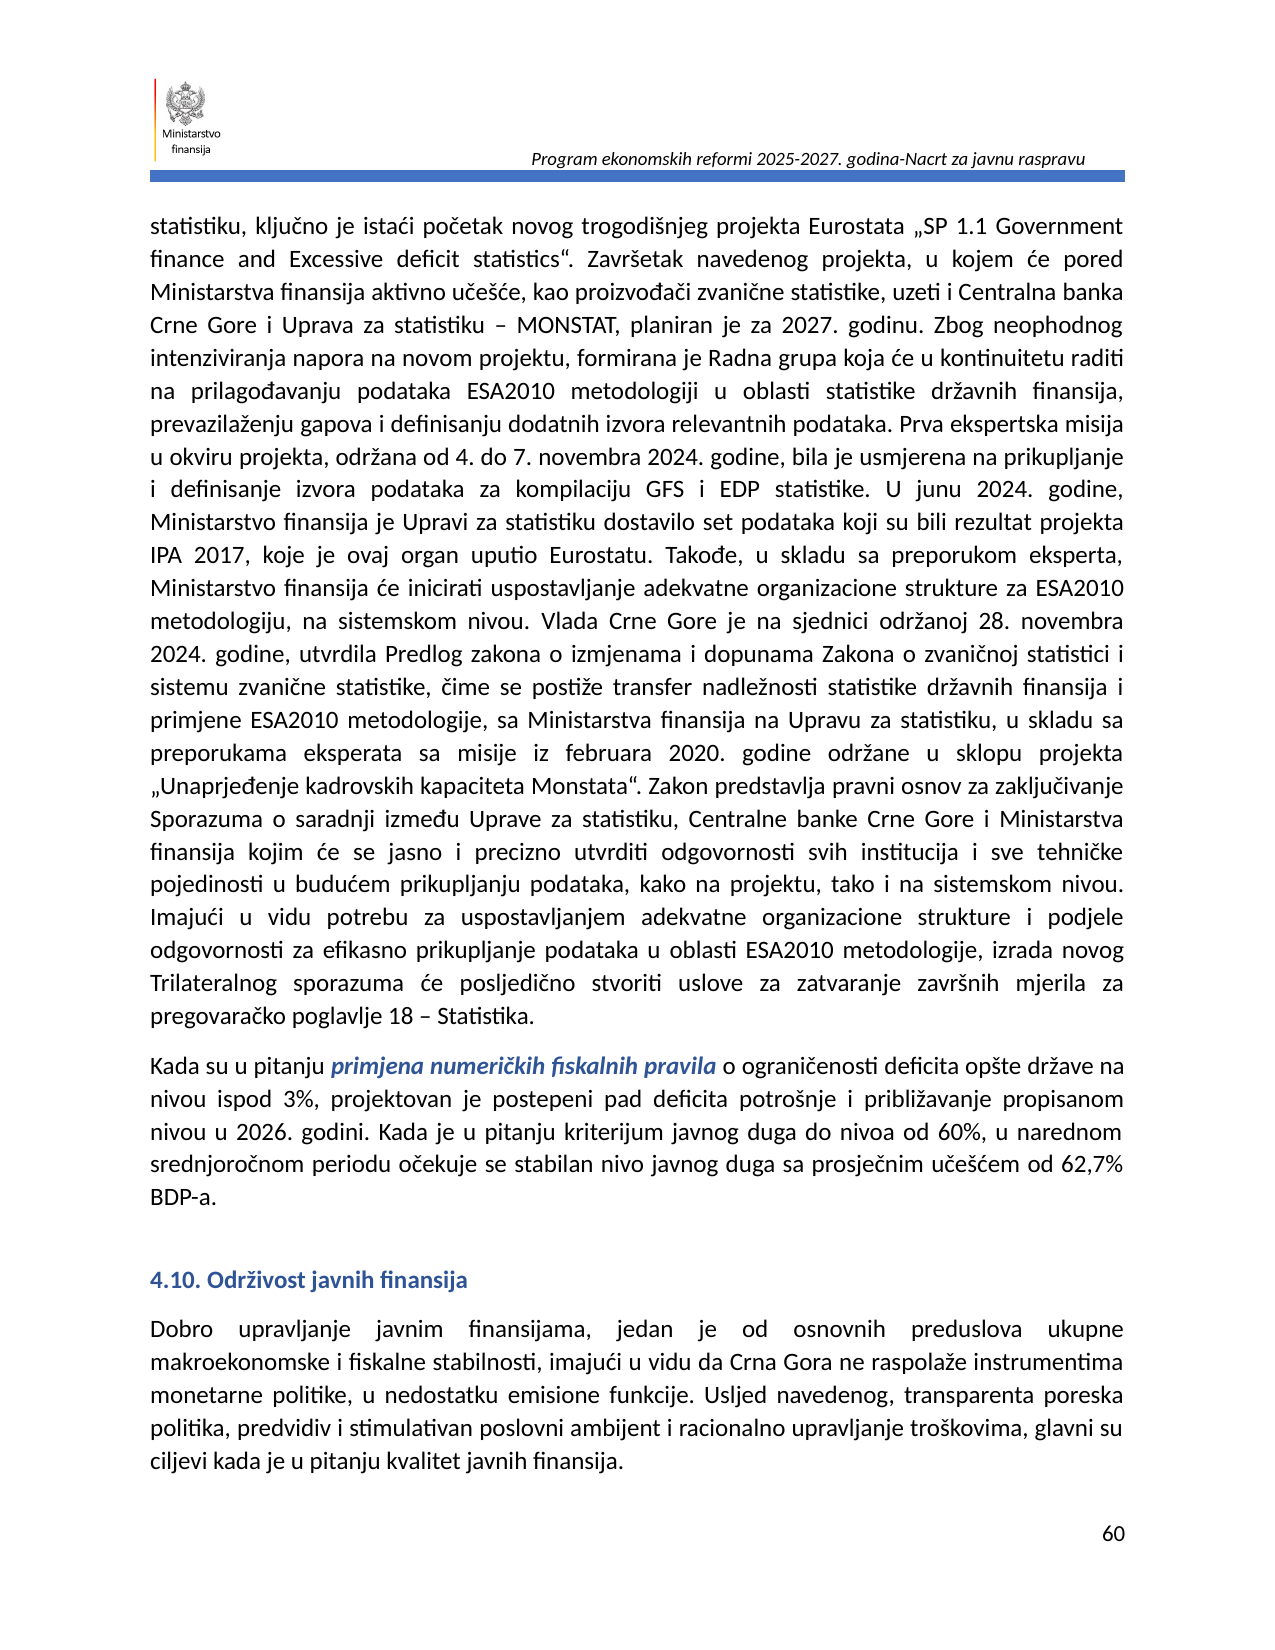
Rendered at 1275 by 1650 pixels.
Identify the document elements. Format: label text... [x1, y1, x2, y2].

text 4.10. Održivost javnih finansija [150, 1264, 1125, 1294]
text Kada su u pitanju primjena numeričkih fiskalnih pravila o ograničenosti deficita opšte države na nivou ispod 3%, projektovan je postepeni pad deficita potrošnje i približavanje propisanom nivou u 2026. godini. Kada je u pitanju kriterijum javnog duga do nivoa od 60%, u narednom srednjoročnom periodu očekuje se stabilan nivo javnog duga sa prosječnim učešćem od 62,7% BDP-a. [150, 1050, 1125, 1212]
picture [150, 75, 226, 166]
text Dobro upravljanje javnim finansijama, jedan je od osnovnih preduslova ukupne makroekonomske i fiskalne stabilnosti, imajući u vidu da Crna Gora ne raspolaže instrumentima monetarne politike, u nedostatku emisione funkcije. Usljed navedenog, transparenta poreska politika, predvidiv i stimulativan poslovni ambijent i racionalno upravljanje troškovima, glavni su ciljevi kada je u pitanju kvalitet javnih finansija. [150, 1314, 1125, 1476]
